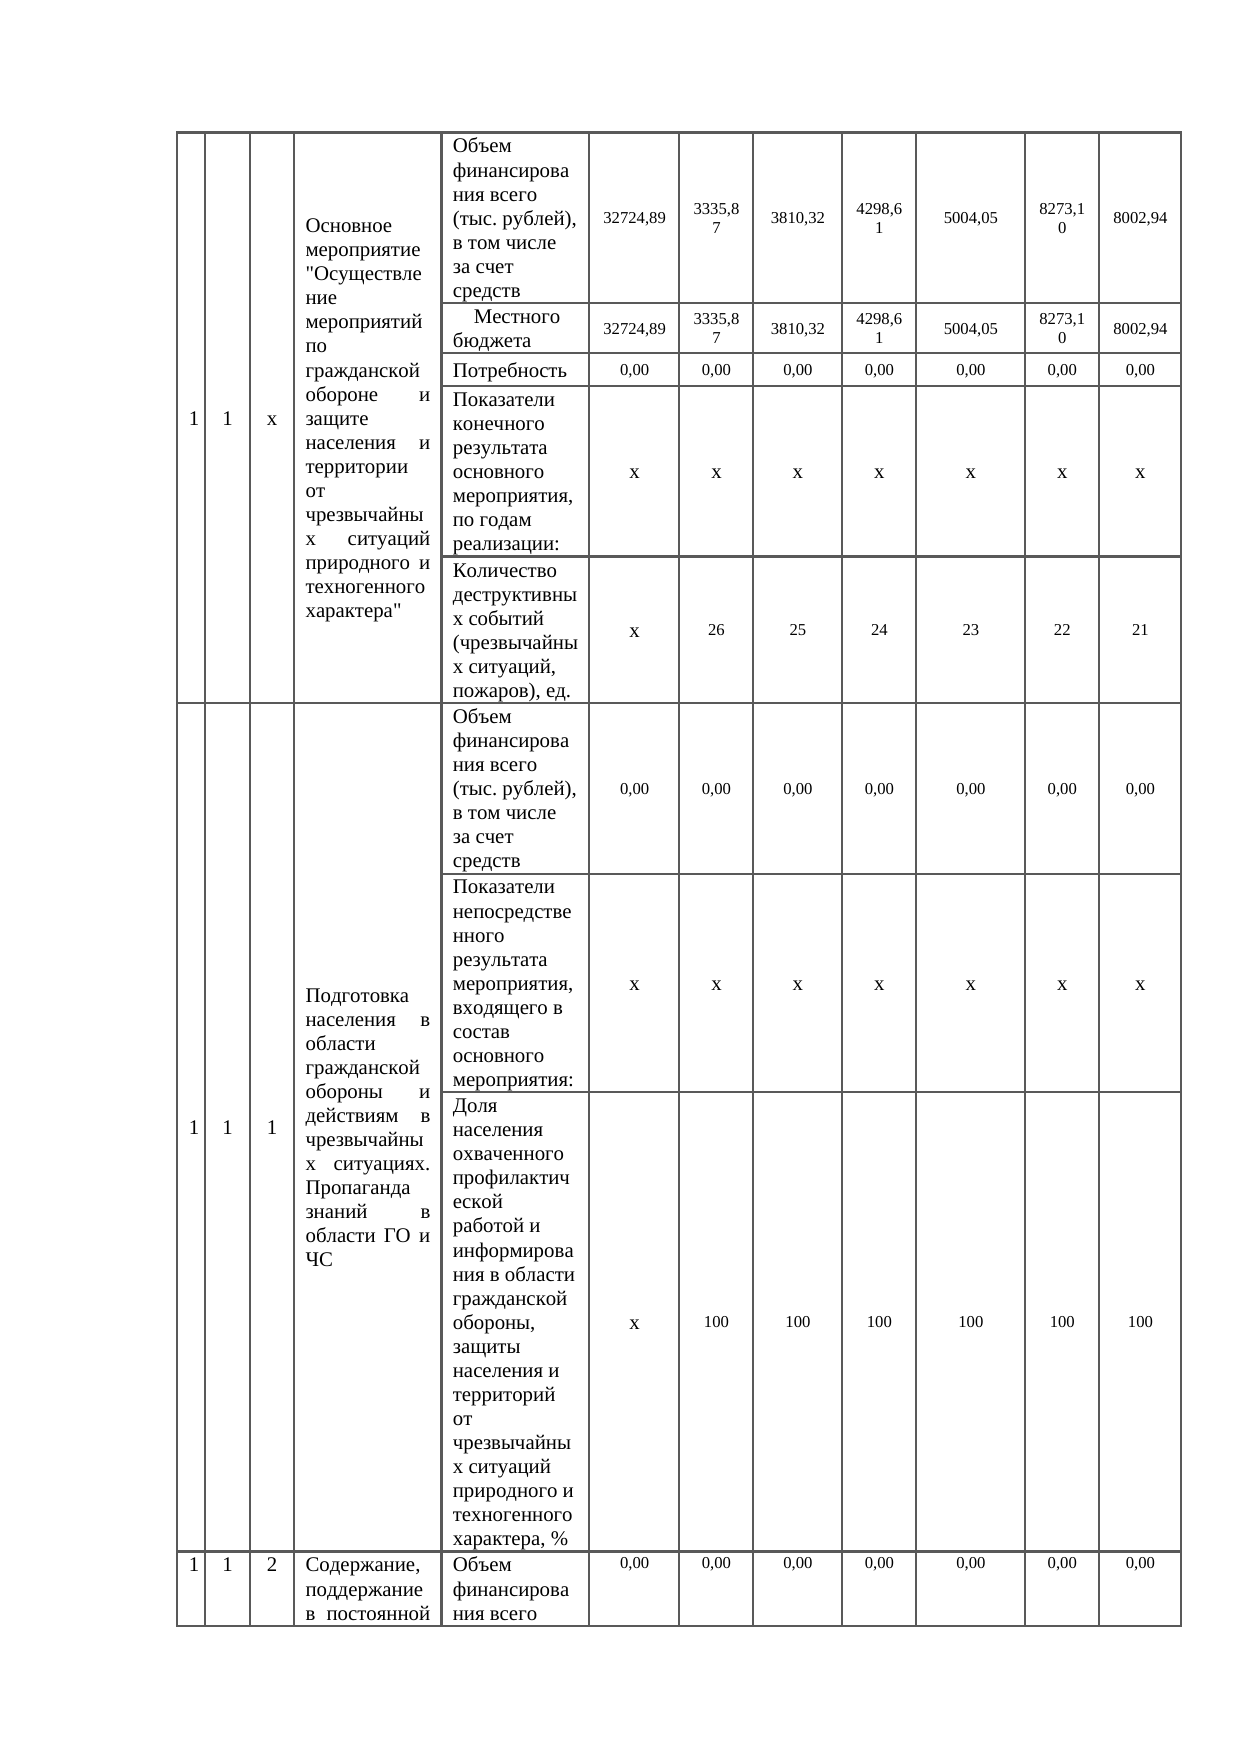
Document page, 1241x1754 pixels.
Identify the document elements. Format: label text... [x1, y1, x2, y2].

table_cell 32724,89 [590, 134, 678, 302]
table_cell 22 [1026, 558, 1098, 702]
table_cell 0,00 [1100, 704, 1180, 872]
table_cell 4298,61 [843, 304, 915, 352]
table_cell х [843, 875, 915, 1091]
table_cell 23 [917, 558, 1024, 702]
table_cell Доля населения охваченного профилактической работой и информирования в области гражданской обороны, защиты населения и территорий от чрезвычайных ситуаций природного и техногенного характера, % [443, 1093, 588, 1550]
table_cell 5004,05 [917, 134, 1024, 302]
table_cell х [754, 387, 841, 555]
table_cell 0,00 [843, 1553, 915, 1624]
table_cell 1 [178, 1553, 204, 1624]
table_cell 3810,32 [754, 134, 841, 302]
table_cell 1 [178, 704, 204, 1550]
table_cell х [843, 387, 915, 555]
table_cell 100 [917, 1093, 1024, 1550]
table_cell 0,00 [1026, 354, 1098, 385]
table_cell х [1026, 387, 1098, 555]
table_cell 3335,87 [680, 304, 752, 352]
table_cell 26 [680, 558, 752, 702]
table_cell Основное мероприятие "Осуществление мероприятий по гражданской обороне и защите населения и территории от чрезвычайных ситуаций природного и техногенного характера" [295, 134, 440, 702]
table_cell 0,00 [843, 704, 915, 872]
table_cell Количество деструктивных событий (чрезвычайных ситуаций, пожаров), ед. [443, 558, 588, 702]
table_cell 3810,32 [754, 304, 841, 352]
table_cell 100 [754, 1093, 841, 1550]
table_cell х [680, 387, 752, 555]
table_cell 0,00 [754, 704, 841, 872]
table_cell Местного бюджета [443, 304, 588, 352]
table_cell х [680, 875, 752, 1091]
table_cell х [590, 558, 678, 702]
table_cell Потребность [443, 354, 588, 385]
table_cell Объем финансирования всего (тыс. рублей), в том числе за счет средств [443, 704, 588, 872]
table_cell 1 [206, 704, 249, 1550]
table_cell 8002,94 [1100, 134, 1180, 302]
table_cell 100 [680, 1093, 752, 1550]
table_cell х [1100, 387, 1180, 555]
table_cell Подготовка населения в области гражданской обороны и действиям в чрезвычайных ситуациях. Пропаганда знаний в области ГО и ЧС [295, 704, 440, 1550]
table_cell 32724,89 [590, 304, 678, 352]
table_cell 8273,10 [1026, 304, 1098, 352]
table_cell 100 [843, 1093, 915, 1550]
table_cell 0,00 [917, 1553, 1024, 1624]
table_cell 24 [843, 558, 915, 702]
table_cell Показатели конечного результата основного мероприятия, по годам реализации: [443, 387, 588, 555]
table_cell 1 [206, 134, 249, 702]
table_cell 0,00 [1100, 354, 1180, 385]
table_cell х [917, 387, 1024, 555]
table_cell 0,00 [754, 1553, 841, 1624]
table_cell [295, 1553, 440, 1624]
table_cell х [1100, 875, 1180, 1091]
table_cell х [590, 1093, 678, 1550]
table_cell Показатели непосредственного результата мероприятия, входящего в состав основного мероприятия: [443, 875, 588, 1091]
table_cell 3335,87 [680, 134, 752, 302]
table_cell 0,00 [754, 354, 841, 385]
table_cell 0,00 [590, 1553, 678, 1624]
table_cell х [590, 387, 678, 555]
table_cell 1 [206, 1553, 249, 1624]
table_cell 0,00 [1026, 704, 1098, 872]
table_cell 25 [754, 558, 841, 702]
table_cell 0,00 [680, 1553, 752, 1624]
table_cell 1 [178, 134, 204, 702]
table_cell 0,00 [590, 704, 678, 872]
table_cell 4298,61 [843, 134, 915, 302]
table_cell 0,00 [590, 354, 678, 385]
table_cell 8002,94 [1100, 304, 1180, 352]
table_cell х [590, 875, 678, 1091]
table_cell х [1026, 875, 1098, 1091]
table_cell 1 [251, 704, 293, 1550]
table_cell х [251, 134, 293, 702]
table_cell 100 [1026, 1093, 1098, 1550]
table_cell 0,00 [680, 354, 752, 385]
table_cell х [754, 875, 841, 1091]
table_cell Объем финансирования всего (тыс. рублей), в том числе за счет средств [443, 134, 588, 302]
table_cell 0,00 [1100, 1553, 1180, 1624]
table_cell 8273,10 [1026, 134, 1098, 302]
table_cell х [917, 875, 1024, 1091]
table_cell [443, 1553, 588, 1624]
table_cell 0,00 [843, 354, 915, 385]
table_cell 21 [1100, 558, 1180, 702]
table_cell 100 [1100, 1093, 1180, 1550]
table_cell 0,00 [680, 704, 752, 872]
table_cell 5004,05 [917, 304, 1024, 352]
table_cell 2 [251, 1553, 293, 1624]
table_cell 0,00 [1026, 1553, 1098, 1624]
table_cell 0,00 [917, 704, 1024, 872]
table_cell 0,00 [917, 354, 1024, 385]
